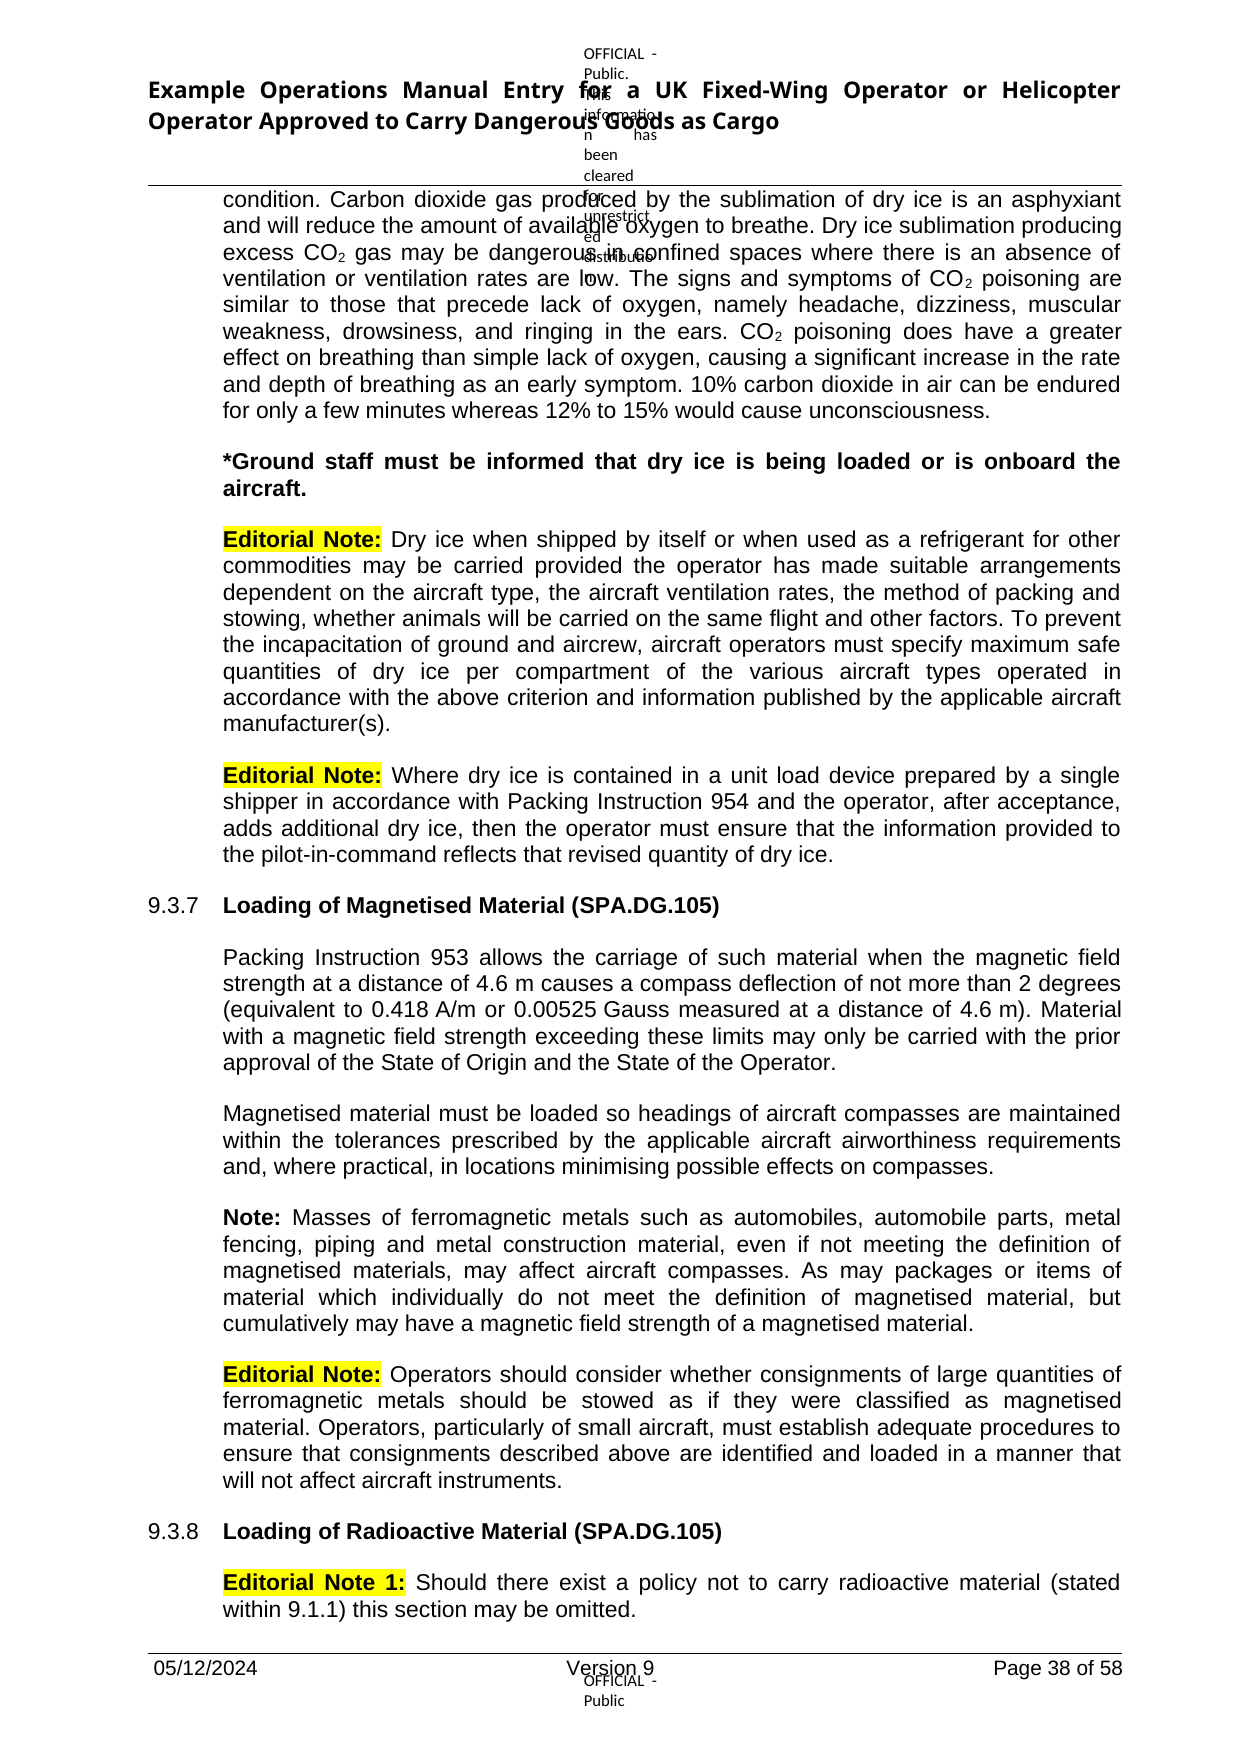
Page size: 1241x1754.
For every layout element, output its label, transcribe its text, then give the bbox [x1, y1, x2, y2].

text *Ground staff must be informed that dry ice is being loaded or is onboard the aircraft. [223, 448, 1122, 501]
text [223, 186, 1122, 423]
text Magnetised material must be loaded so headings of aircraft compasses are maintained within the tolerances prescribed by the applicable aircraft airworthiness requirements and, where practical, in locations minimising possible effects on compasses. [223, 1100, 1122, 1179]
subtitle 9.3.8 Loading of Radioactive Material (SPA.DG.105) [148, 1518, 1122, 1544]
text Editorial Note 1: Should there exist a policy not to carry radioactive material (stated within 9.1.1) this section may be omitted. [223, 1569, 1122, 1622]
text Note: Masses of ferromagnetic metals such as automobiles, automobile parts, metal fencing, piping and metal construction material, even if not meeting the definition of magnetised materials, may affect aircraft compasses. As may packages or items of material which individually do not meet the definition of magnetised material, but cumulatively may have a magnetic field strength of a magnetised material. [223, 1204, 1122, 1336]
subtitle 9.3.7 Loading of Magnetised Material (SPA.DG.105) [148, 892, 1122, 918]
text Packing Instruction 953 allows the carriage of such material when the magnetic field strength at a distance of 4.6 m causes a compass deflection of not more than 2 degrees (equivalent to 0.418 A/m or 0.00525 Gauss measured at a distance of 4.6 m). Material with a magnetic field strength exceeding these limits may only be carried with the prior approval of the State of Origin and the State of the Operator. [223, 943, 1122, 1075]
text Editorial Note: Where dry ice is contained in a unit load device prepared by a single shipper in accordance with Packing Instruction 954 and the operator, after acceptance, adds additional dry ice, then the operator must ensure that the information provided to the pilot-in-command reflects that revised quantity of dry ice. [223, 762, 1122, 867]
text Editorial Note: Dry ice when shipped by itself or when used as a refrigerant for other commodities may be carried provided the operator has made suitable arrangements dependent on the aircraft type, the aircraft ventilation rates, the method of packing and stowing, whether animals will be carried on the same flight and other factors. To prevent the incapacitation of ground and aircrew, aircraft operators must specify maximum safe quantities of dry ice per compartment of the various aircraft types operated in accordance with the above criterion and information published by the applicable aircraft manufacturer(s). [223, 526, 1122, 737]
text Editorial Note: Operators should consider whether consignments of large quantities of ferromagnetic metals should be stowed as if they were classified as magnetised material. Operators, particularly of small aircraft, must establish adequate procedures to ensure that consignments described above are identified and loaded in a manner that will not affect aircraft instruments. [223, 1361, 1122, 1493]
